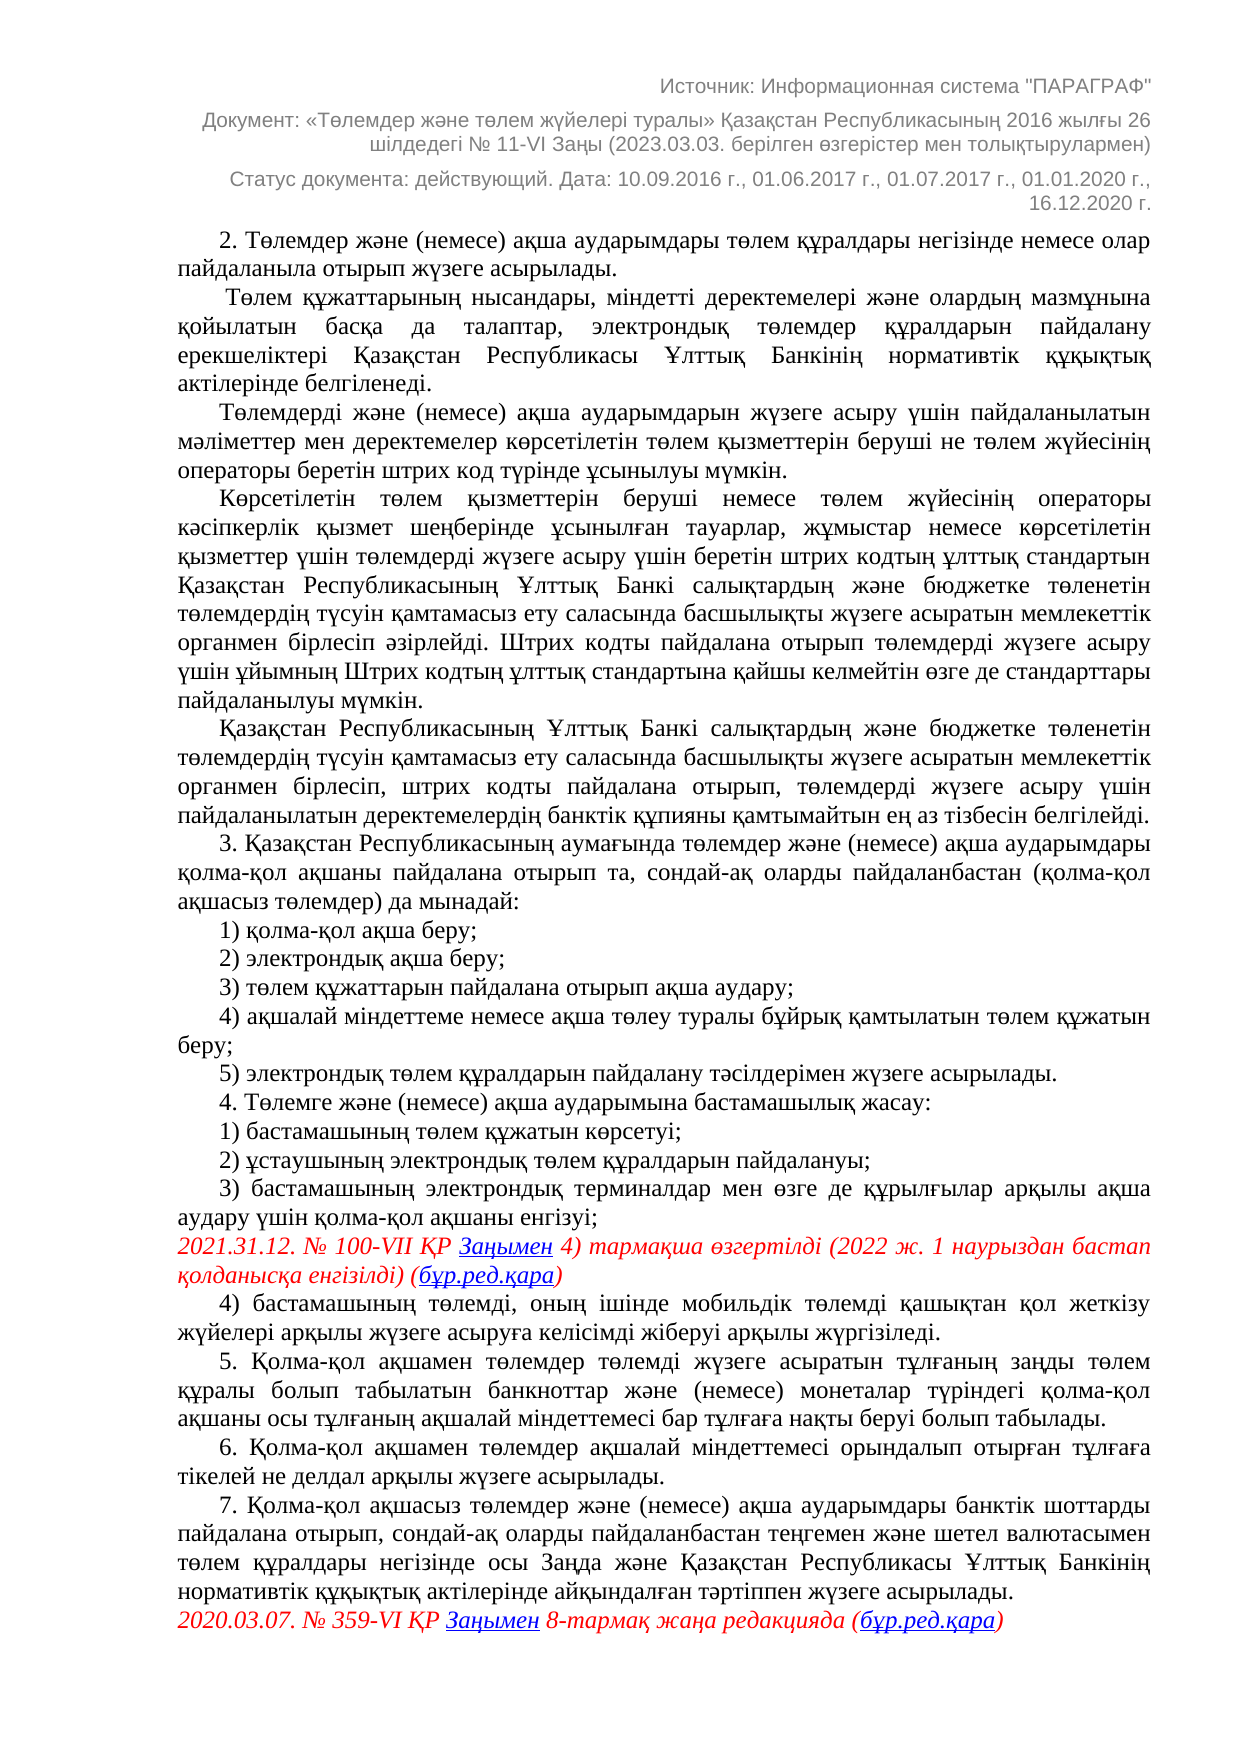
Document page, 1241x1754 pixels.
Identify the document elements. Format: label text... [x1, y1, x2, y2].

text 2) электрондық ақша беру; [177, 943, 1152, 972]
text 4. Төлемге және (немесе) ақша аударымына бастамашылық жасау: [177, 1087, 1152, 1116]
text 3) бастамашының электрондық терминалдар мен өзге де құрылғылар арқылы ақша аудару үшін қолма-қол ақшаны енгізуі; [177, 1173, 1152, 1231]
text 1) қолма-қол ақша беру; [177, 915, 1152, 943]
text Көрсетілетін төлем қызметтерін беруші немесе төлем жүйесінің операторы кәсіпкерлік қызмет шеңберінде ұсынылған тауарлар, жұмыстар немесе көрсетілетін қызметтер үшін төлемдерді жүзеге асыру үшін беретін штрих кодтың ұлттық стандартын Қазақстан Республикасының Ұлттық Банкі салықтардың және бюджетке төленетін төлемдердің түсуін қамтамасыз ету саласында басшылықты жүзеге асыратын мемлекеттік органмен бірлесіп әзірлейді. Штрих кодты пайдалана отырып төлемдерді жүзеге асыру үшін ұйымның Штрих кодтың ұлттық стандартына қайшы келмейтін өзге де стандарттары пайдаланылуы мүмкін. [177, 483, 1152, 713]
text 5. Қолма-қол ақшамен төлемдер төлемдi жүзеге асыратын тұлғаның заңды төлем құралы болып табылатын банкноттар және (немесе) монеталар түріндегі қолма-қол ақшаны осы тұлғаның ақшалай міндеттемесі бар тұлғаға нақты беруі болып табылады. [177, 1346, 1152, 1432]
text 3. Қазақстан Республикасының аумағында төлемдер және (немесе) ақша аударымдары қолма-қол ақшаны пайдалана отырып та, сондай-ақ оларды пайдаланбастан (қолма-қол ақшасыз төлемдер) да мынадай: [177, 828, 1152, 915]
text 4) бастамашының төлемді, оның ішінде мобильдік төлемді қашықтан қол жеткізу жүйелері арқылы жүзеге асыруға келісімді жіберуі арқылы жүргізіледі. [177, 1288, 1152, 1346]
text 7. Қолма-қол ақшасыз төлемдер және (немесе) ақша аударымдары банктік шоттарды пайдалана отырып, сондай-ақ оларды пайдаланбастан теңгемен және шетел валютасымен төлем құралдары негізінде осы Заңда және Қазақстан Республикасы Ұлттық Банкінің нормативтік құқықтық актілерінде айқындалған тәртіппен жүзеге асырылады. [177, 1490, 1152, 1605]
text 3) төлем құжаттарын пайдалана отырып ақша аудару; [177, 972, 1152, 1001]
text 2) ұстаушының электрондық төлем құралдарын пайдалануы; [177, 1145, 1152, 1173]
text 5) электрондық төлем құралдарын пайдалану тәсілдерімен жүзеге асырылады. [177, 1058, 1152, 1087]
text 6. Қолма-қол ақшамен төлемдер ақшалай мiндеттемесi орындалып отырған тұлғаға тiкелей не делдал арқылы жүзеге асырылады. [177, 1432, 1152, 1490]
text 4) ақшалай міндеттеме немесе ақша төлеу туралы бұйрық қамтылатын төлем құжатын беру; [177, 1001, 1152, 1058]
text Төлемдерді және (немесе) ақша аударымдарын жүзеге асыру үшін пайдаланылатын мәліметтер мен деректемелер көрсетілетін төлем қызметтерін беруші не төлем жүйесінің операторы беретін штрих код түрінде ұсынылуы мүмкін. [177, 397, 1152, 483]
text 2021.31.12. № 100-VII ҚР Заңымен 4) тармақша өзгертілді (2022 ж. 1 наурыздан бастап қолданысқа енгізілді) (бұр.ред.қара) [177, 1231, 1152, 1288]
text 1) бастамашының төлем құжатын көрсетуі; [177, 1116, 1152, 1145]
text Төлем құжаттарының нысандары, міндетті деректемелері және олардың мазмұнына қойылатын басқа да талаптар, электрондық төлемдер құралдарын пайдалану ерекшеліктері Қазақстан Республикасы Ұлттық Банкінің нормативтік құқықтық актілерінде белгіленеді. [177, 282, 1152, 397]
text Қазақстан Республикасының Ұлттық Банкі салықтардың және бюджетке төленетін төлемдердің түсуін қамтамасыз ету саласында басшылықты жүзеге асыратын мемлекеттік органмен бірлесіп, штрих кодты пайдалана отырып, төлемдерді жүзеге асыру үшін пайдаланылатын деректемелердің банктік құпияны қамтымайтын ең аз тізбесін белгілейді. [177, 713, 1152, 828]
text 2020.03.07. № 359-VI ҚР Заңымен 8-тармақ жаңа редакцияда (бұр.ред.қара) [177, 1605, 1152, 1633]
text 2. Төлемдер және (немесе) ақша аударымдары төлем құралдары негізінде немесе олар пайдаланыла отырып жүзеге асырылады. [177, 225, 1152, 282]
